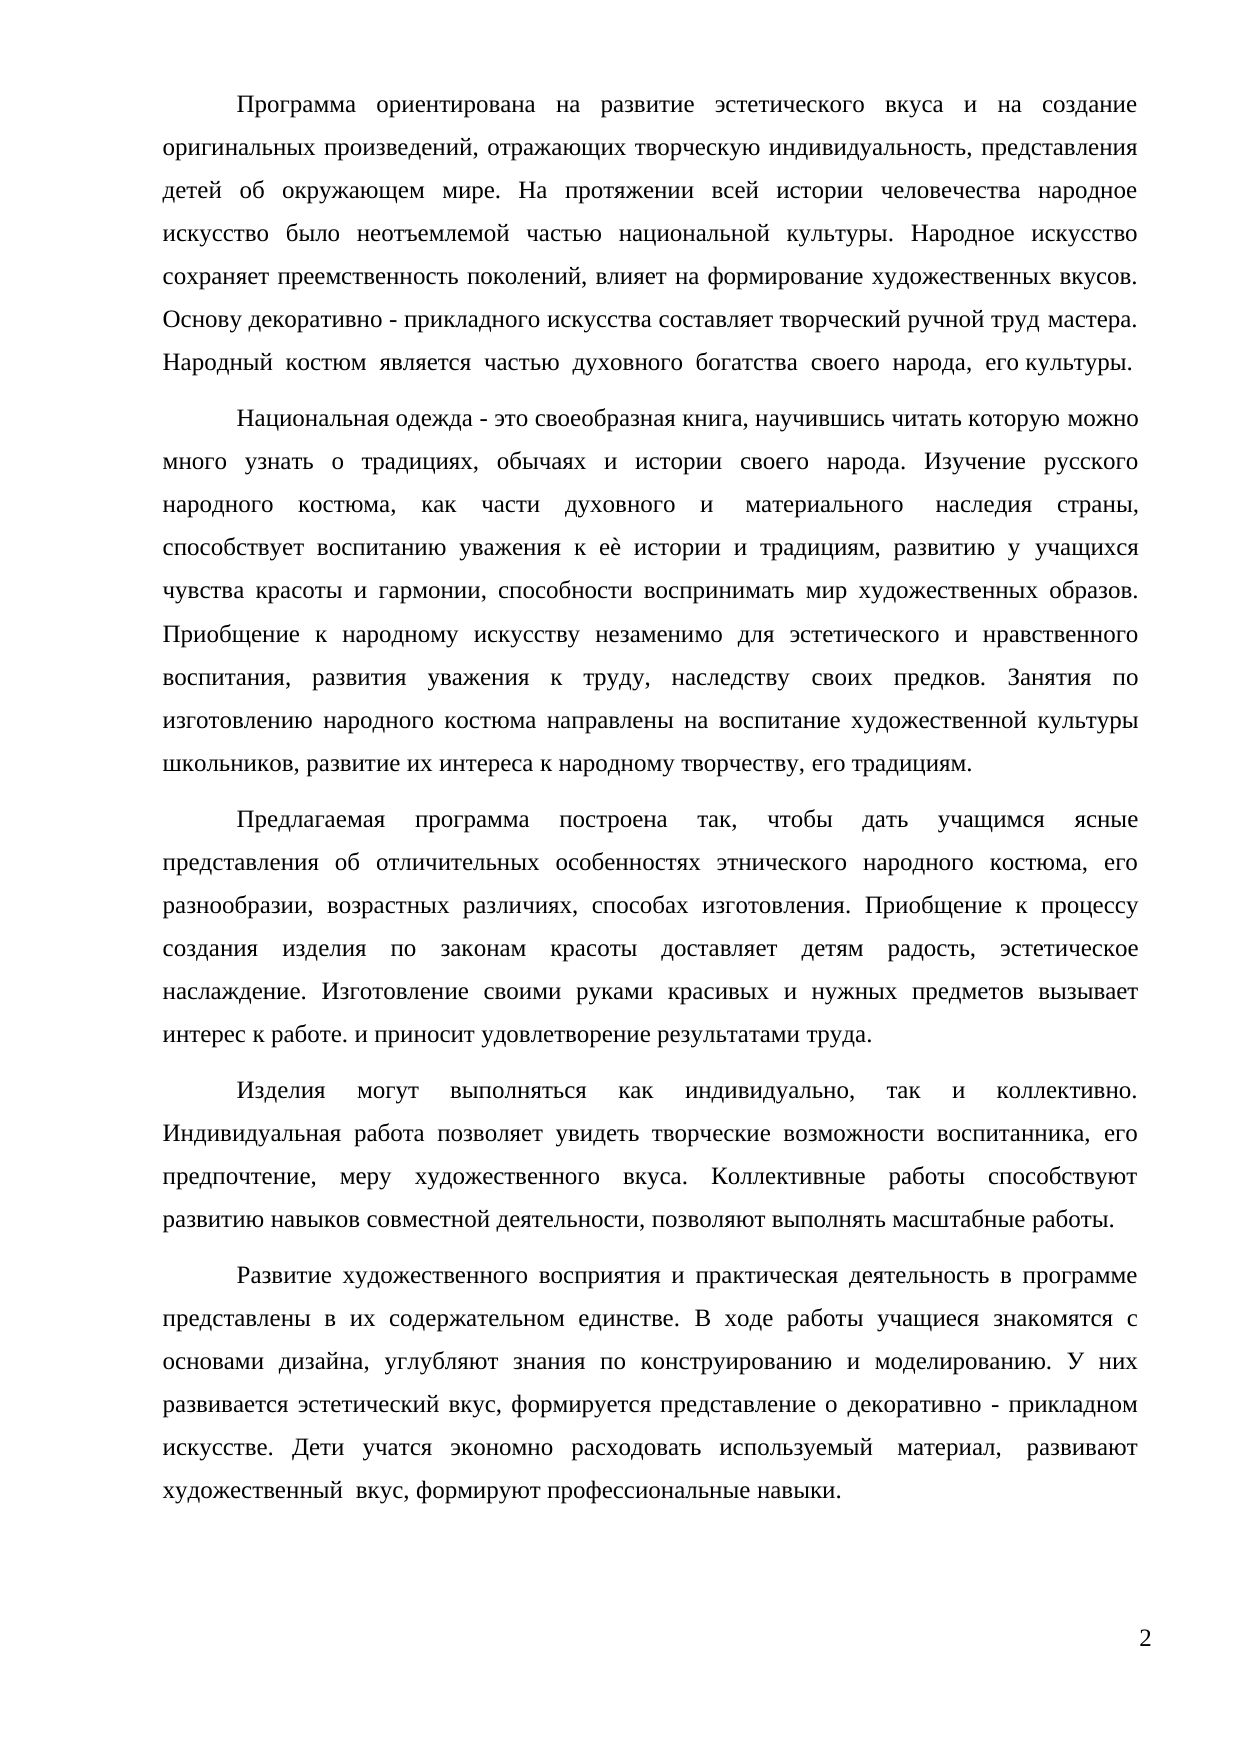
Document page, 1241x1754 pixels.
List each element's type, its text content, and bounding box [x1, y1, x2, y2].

text Предлагаемая программа построена так, чтобы дать учащимся ясные представления об отличительных особенностях этнического народного костюма, его разнообразии, возрастных различиях, способах изготовления. Приобщение к процессу создания изделия по законам красоты доставляет детям радость, эстетическое наслаждение. Изготовление своими руками красивых и нужных предметов вызывает интерес к работе. и приносит удовлетворение результатами труда. [162, 804, 1138, 1048]
text Изделия могут выполняться как индивидуально, так и коллективно. Индивидуальная работа позволяет увидеть творческие возможности воспитанника, его предпочтение, меру художественного вкуса. Коллективные работы способствуют развитию навыков совместной деятельности, позволяют выполнять масштабные работы. [162, 1075, 1138, 1233]
text Развитие художественного восприятия и практическая деятельность в программе представлены в их содержательном единстве. В ходе работы учащиеся знакомятся с основами дизайна, углубляют знания по конструированию и моделированию. У них развивается эстетический вкус, формируется представление о декоративно - прикладном искусстве. Дети учатся экономно расходовать используемый материал, развивают художественный вкус, формируют профессиональные навыки. [162, 1260, 1138, 1504]
text Национальная одежда - это своеобразная книга, научившись читать которую можно много узнать о традициях, обычаях и истории своего народа. Изучение русского народного костюма, как части духовного и материального наследия страны, способствует воспитанию уважения к еѐ истории и традициям, развитию у учащихся чувства красоты и гармонии, способности воспринимать мир художественных образов. Приобщение к народному искусству незаменимо для эстетического и нравственного воспитания, развития уважения к труду, наследству своих предков. Занятия по изготовлению народного костюма направлены на воспитание художественной культуры школьников, развитие их интереса к народному творчеству, его традициям. [162, 403, 1139, 777]
text Программа ориентирована на развитие эстетического вкуса и на создание оригинальных произведений, отражающих творческую индивидуальность, представления детей об окружающем мире. На протяжении всей истории человечества народное искусство было неотъемлемой частью национальной культуры. Народное искусство сохраняет преемственность поколений, влияет на формирование художественных вкусов. Основу декоративно - прикладного искусства составляет творческий ручной труд мастера. Народный костюм является частью духовного богатства своего народа, его культуры. [162, 89, 1137, 376]
